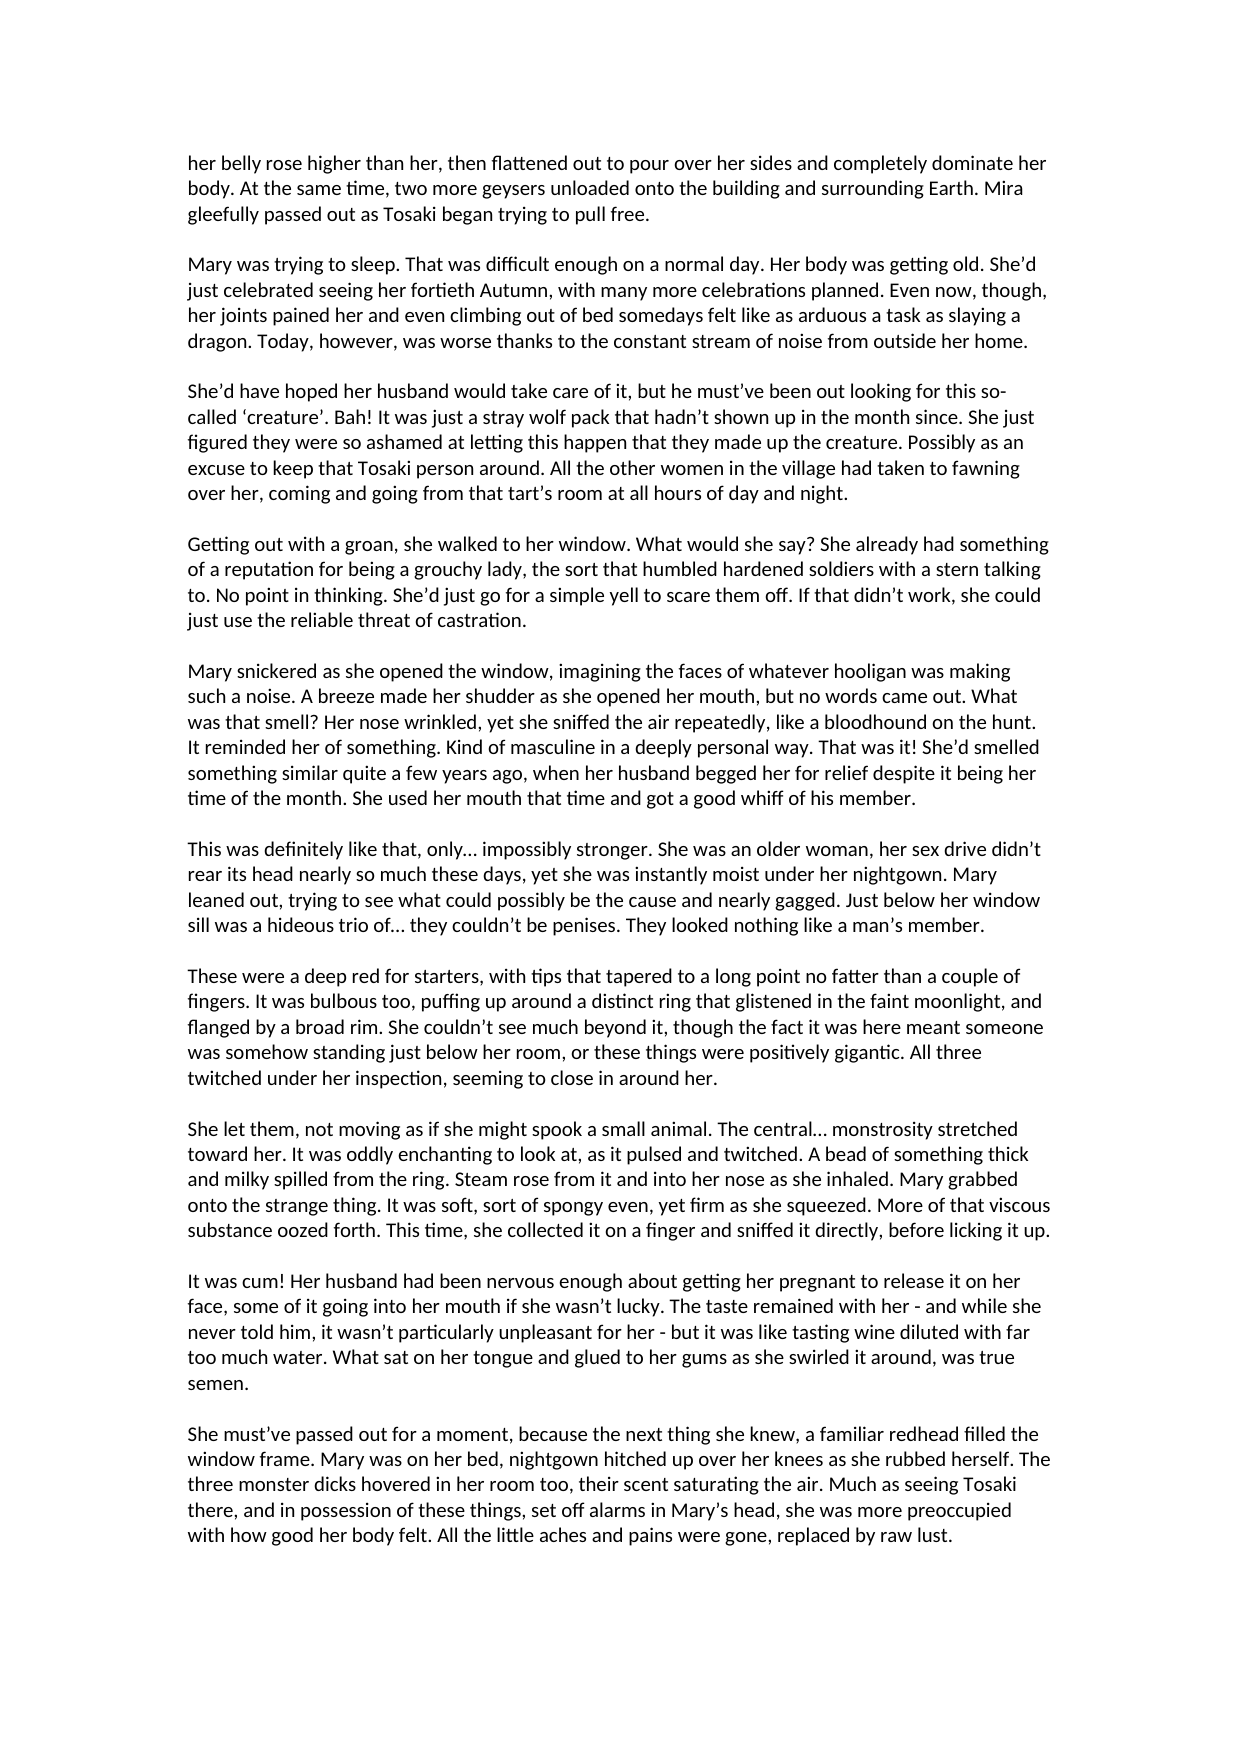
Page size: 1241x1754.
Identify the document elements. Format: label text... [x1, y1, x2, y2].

text Mary snickered as she opened the window, imagining the faces of whatever hooligan was making such a noise. A breeze made her shudder as she opened her mouth, but no words came out. What was that smell? Her nose wrinkled, yet she sniffed the air repeatedly, like a bloodhound on the hunt. It reminded her of something. Kind of masculine in a deeply personal way. That was it! She’d smelled something similar quite a few years ago, when her husband begged her for relief despite it being her time of the month. She used her mouth that time and got a good whiff of his member. [187, 658, 1053, 811]
text Getting out with a groan, she walked to her window. What would she say? She already had something of a reputation for being a grouchy lady, the sort that humbled hardened soldiers with a stern talking to. No point in thinking. She’d just go for a simple yell to scare them off. If that didn’t work, she could just use the reliable threat of castration. [187, 531, 1053, 633]
text She let them, not moving as if she might spook a small animal. The central… monstrosity stretched toward her. It was oddly enchanting to look at, as it pulsed and twitched. A bead of something thick and milky spilled from the ring. Steam rose from it and into her nose as she inhaled. Mary grabbed onto the strange thing. It was soft, sort of spongy even, yet firm as she squeezed. More of that viscous substance oozed forth. This time, she collected it on a finger and sniffed it directly, before licking it up. [187, 1116, 1053, 1243]
text She’d have hoped her husband would take care of it, but he must’ve been out looking for this so-called ‘creature’. Bah! It was just a stray wolf pack that hadn’t shown up in the month since. She just figured they were so ashamed at letting this happen that they made up the creature. Possibly as an excuse to keep that Tosaki person around. All the other women in the village had taken to fawning over her, coming and going from that tart’s room at all hours of day and night. [187, 379, 1053, 506]
text It was cum! Her husband had been nervous enough about getting her pregnant to release it on her face, some of it going into her mouth if she wasn’t lucky. The taste remained with her - and while she never told him, it wasn’t particularly unpleasant for her - but it was like tasting wine diluted with far too much water. What sat on her tongue and glued to her gums as she swirled it around, was true semen. [187, 1268, 1053, 1395]
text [187, 150, 1053, 226]
text She must’ve passed out for a moment, because the next thing she knew, a familiar redhead filled the window frame. Mary was on her bed, nightgown hitched up over her knees as she rubbed herself. The three monster dicks hovered in her room too, their scent saturating the air. Much as seeing Tosaki there, and in possession of these things, set off alarms in Mary’s head, she was more preoccupied with how good her body felt. All the little aches and pains were gone, replaced by raw lust. [187, 1421, 1053, 1548]
text This was definitely like that, only… impossibly stronger. She was an older woman, her sex drive didn’t rear its head nearly so much these days, yet she was instantly moist under her nightgown. Mary leaned out, trying to see what could possibly be the cause and nearly gagged. Just below her window sill was a hideous trio of… they couldn’t be penises. They looked nothing like a man’s member. [187, 836, 1053, 938]
text Mary was trying to sleep. That was difficult enough on a normal day. Her body was getting old. She’d just celebrated seeing her fortieth Autumn, with many more celebrations planned. Even now, though, her joints pained her and even climbing out of bed somedays felt like as arduous a task as slaying a dragon. Today, however, was worse thanks to the constant stream of noise from outside her home. [187, 252, 1053, 353]
text These were a deep red for starters, with tips that tapered to a long point no fatter than a couple of fingers. It was bulbous too, puffing up around a distinct ring that glistened in the faint moonlight, and flanged by a broad rim. She couldn’t see much beyond it, though the fact it was here meant someone was somehow standing just below her room, or these things were positively gigantic. All three twitched under her inspection, seeming to close in around her. [187, 963, 1053, 1090]
